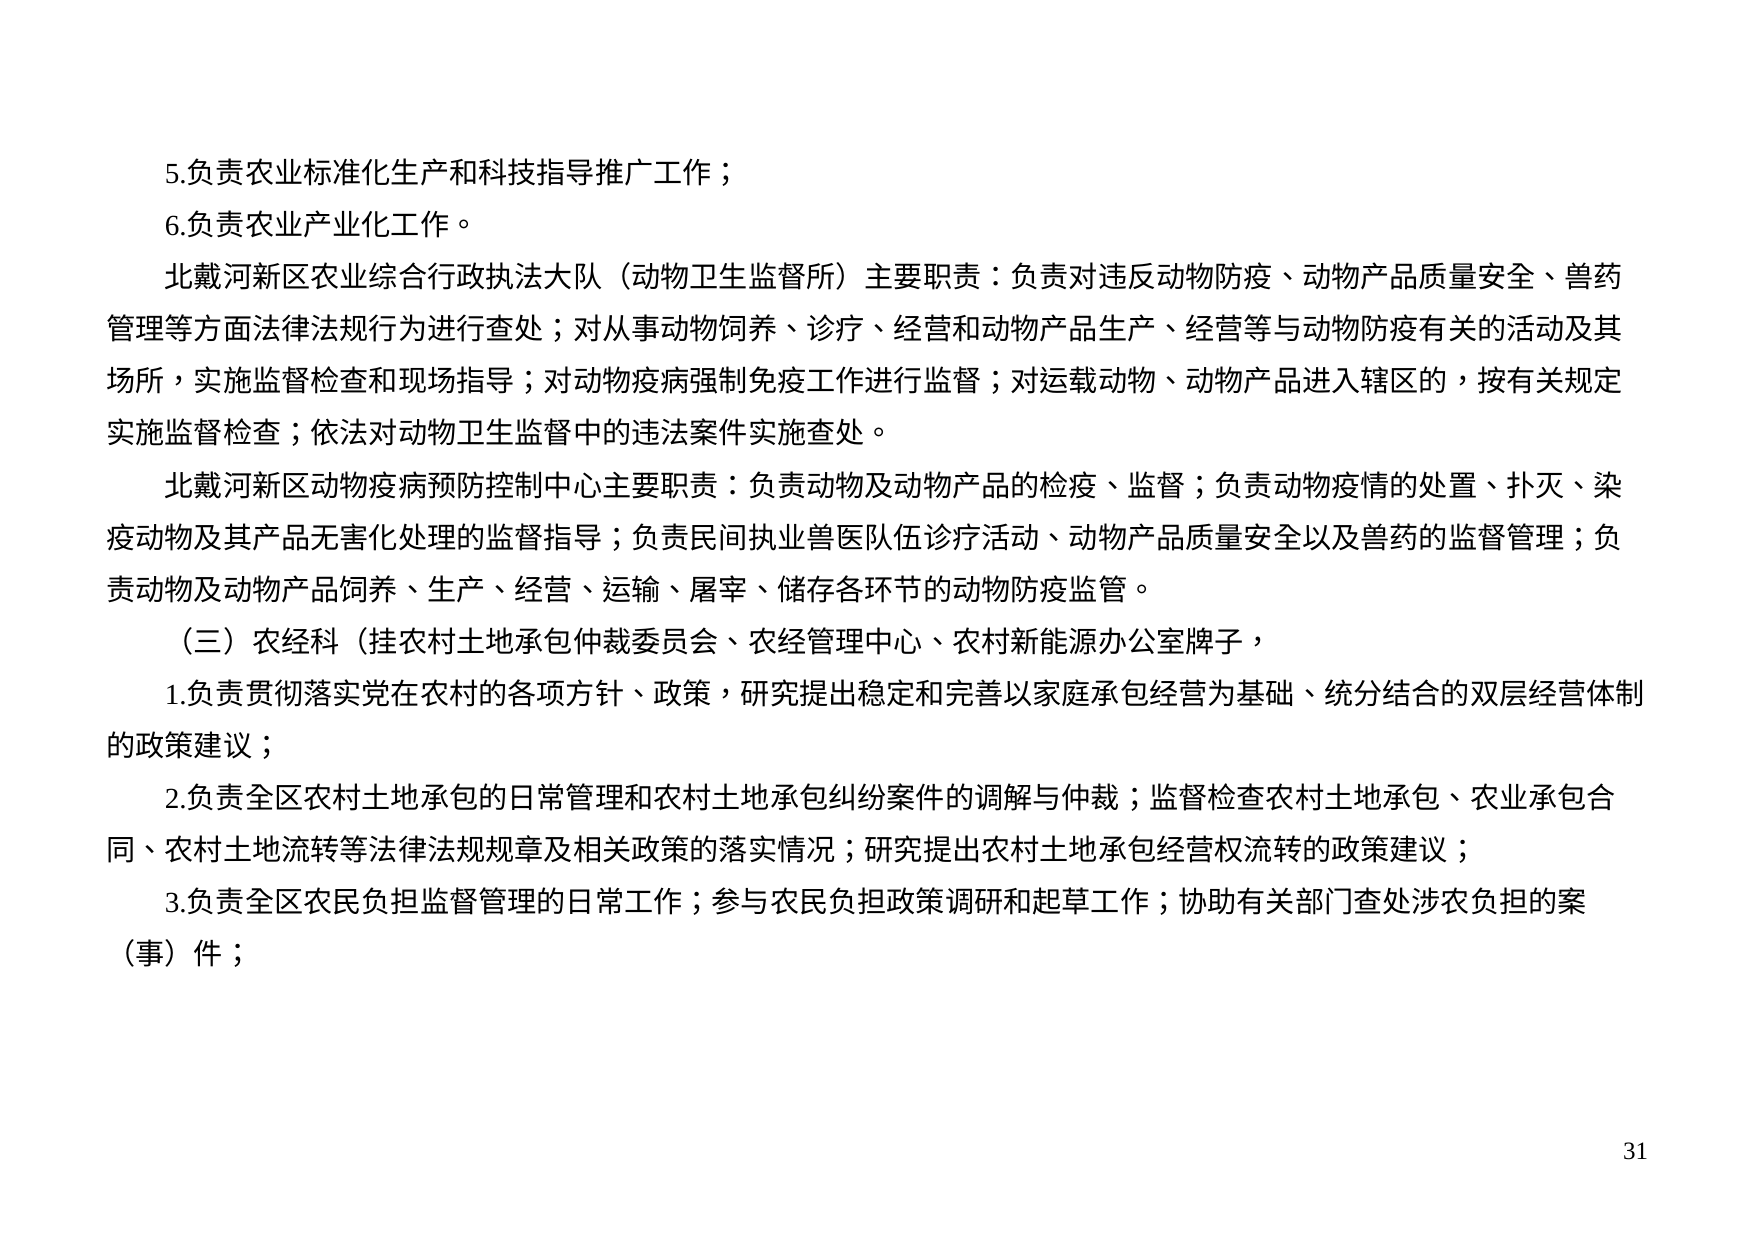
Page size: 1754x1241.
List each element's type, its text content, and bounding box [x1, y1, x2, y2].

text 3.负责全区农民负担监督管理的日常工作；参与农民负担政策调研和起草工作；协助有关部门查处涉农负担的案（事）件； [106, 871, 1648, 975]
text 5.负责农业标准化生产和科技指导推广工作； [106, 142, 1648, 194]
text 北戴河新区农业综合行政执法大队（动物卫生监督所）主要职责：负责对违反动物防疫、动物产品质量安全、兽药管理等方面法律法规行为进行查处；对从事动物饲养、诊疗、经营和动物产品生产、经营等与动物防疫有关的活动及其场所，实施监督检查和现场指导；对动物疫病强制免疫工作进行监督；对运载动物、动物产品进入辖区的，按有关规定实施监督检查；依法对动物卫生监督中的违法案件实施查处。 [106, 246, 1648, 454]
text 6.负责农业产业化工作。 [106, 194, 1648, 246]
text （三）农经科（挂农村土地承包仲裁委员会、农经管理中心、农村新能源办公室牌子， [106, 611, 1648, 663]
text 北戴河新区动物疫病预防控制中心主要职责：负责动物及动物产品的检疫、监督；负责动物疫情的处置、扑灭、染疫动物及其产品无害化处理的监督指导；负责民间执业兽医队伍诊疗活动、动物产品质量安全以及兽药的监督管理；负责动物及动物产品饲养、生产、经营、运输、屠宰、储存各环节的动物防疫监管。 [106, 454, 1648, 611]
text 1.负责贯彻落实党在农村的各项方针、政策，研究提出稳定和完善以家庭承包经营为基础、统分结合的双层经营体制的政策建议； [106, 663, 1648, 767]
text 2.负责全区农村土地承包的日常管理和农村土地承包纠纷案件的调解与仲裁；监督检查农村土地承包、农业承包合同、农村土地流转等法律法规规章及相关政策的落实情况；研究提出农村土地承包经营权流转的政策建议； [106, 767, 1648, 871]
